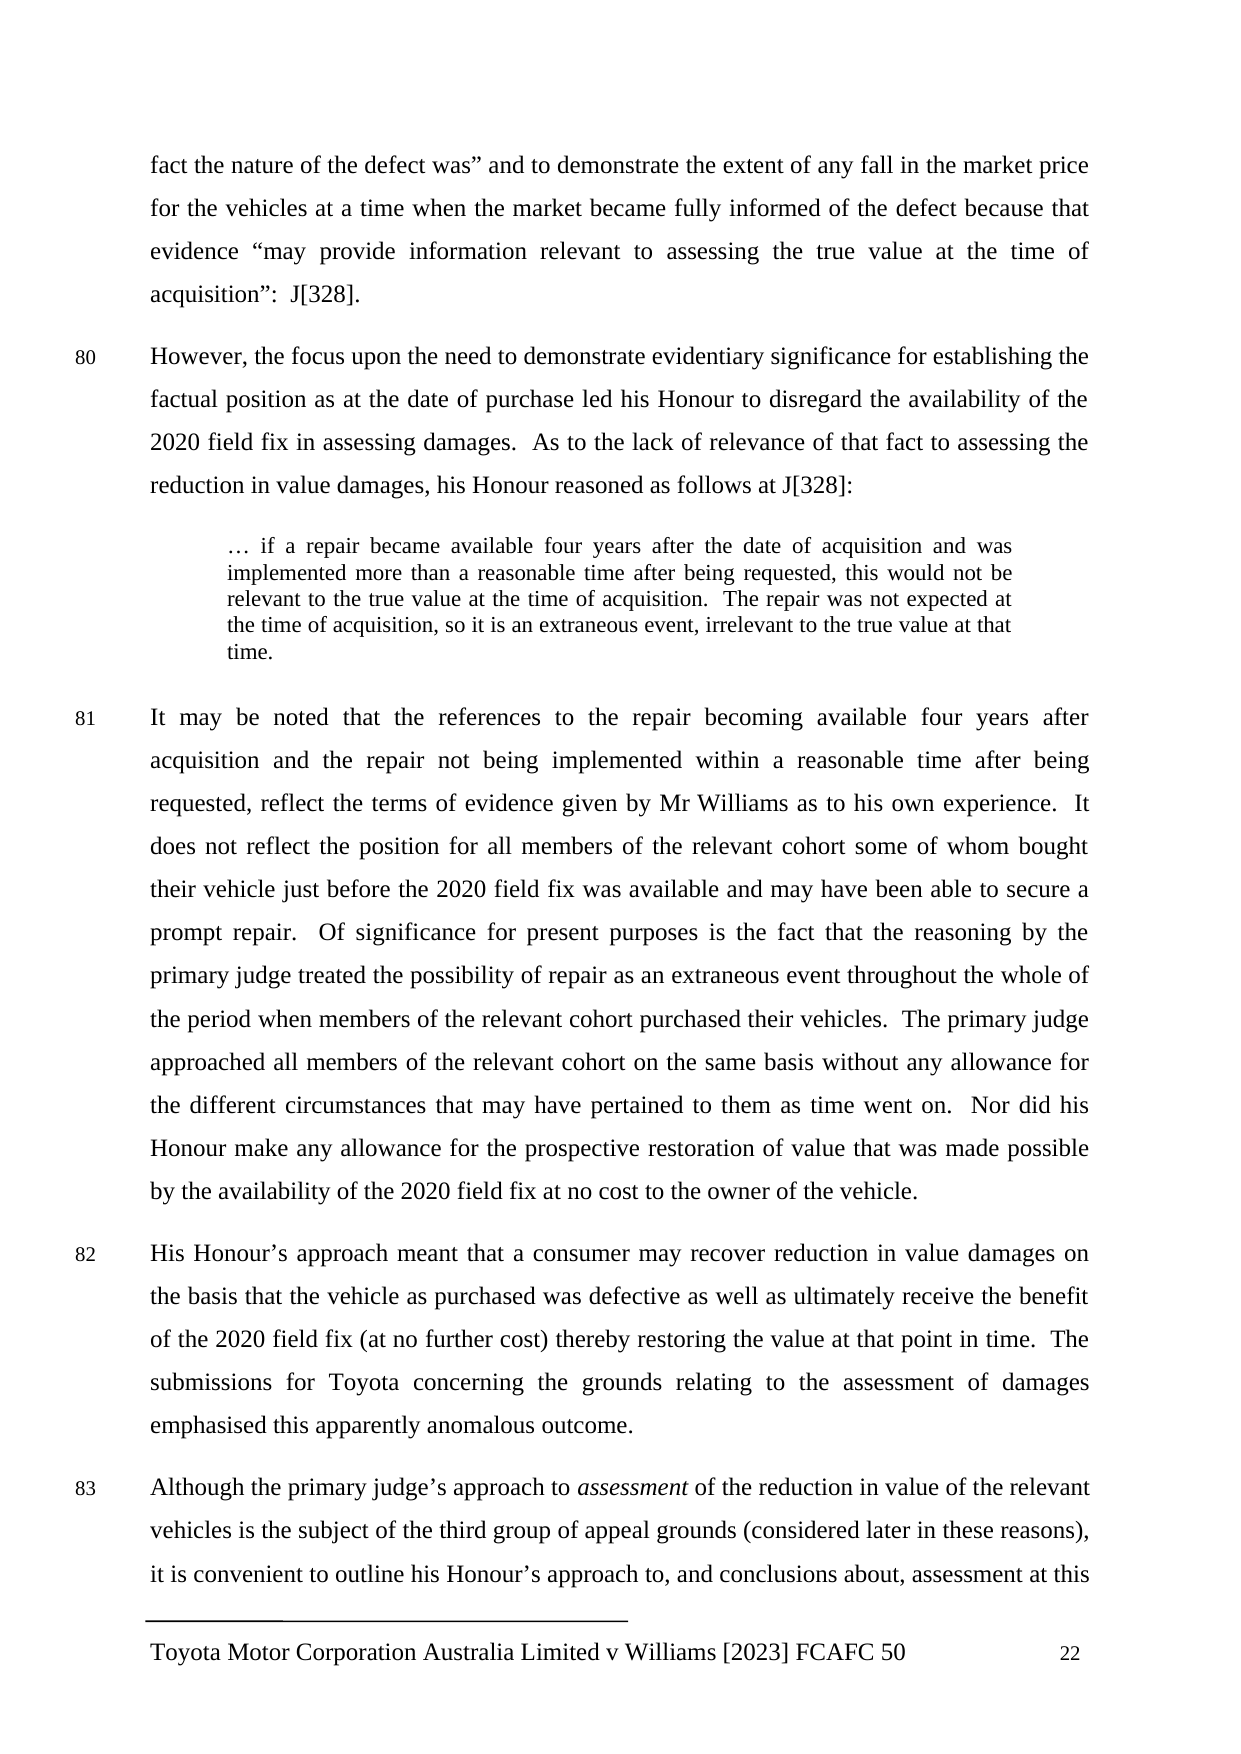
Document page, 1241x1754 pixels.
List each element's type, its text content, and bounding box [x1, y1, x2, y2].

text … if a repair became available four years after the date of acquisition and was implemented more than a reasonable time after being requested, this would not be relevant to the true value at the time of acquisition. The repair was not expected at the time of acquisition, so it is an extraneous event, irrelevant to the true value at that time. [227, 532, 1013, 664]
list However, the focus upon the need to demonstrate evidentiary significance for establishing the factual position as at the date of purchase led his Honour to disregard the availability of the 2020 field fix in assessing damages. As to the lack of relevance of that fact to assessing the reduction in value damages, his Honour reasoned as follows at J[328]: [75, 341, 1090, 499]
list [75, 150, 1090, 308]
list His Honour’s approach meant that a consumer may recover reduction in value damages on the basis that the vehicle as purchased was defective as well as ultimately receive the benefit of the 2020 field fix (at no further cost) thereby restoring the value at that point in time. The submissions for Toyota concerning the grounds relating to the assessment of damages emphasised this apparently anomalous outcome. [75, 1238, 1090, 1439]
list It may be noted that the references to the repair becoming available four years after acquisition and the repair not being implemented within a reasonable time after being requested, reflect the terms of evidence given by Mr Williams as to his own experience. It does not reflect the position for all members of the relevant cohort some of whom bought their vehicle just before the 2020 field fix was available and may have been able to secure a prompt repair. Of significance for present purposes is the fact that the reasoning by the primary judge treated the possibility of repair as an extraneous event throughout the whole of the period when members of the relevant cohort purchased their vehicles. The primary judge approached all members of the relevant cohort on the same basis without any allowance for the different circumstances that may have pertained to them as time went on. Nor did his Honour make any allowance for the prospective restoration of value that was made possible by the availability of the 2020 field fix at no cost to the owner of the vehicle. [75, 702, 1090, 1205]
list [75, 1472, 1090, 1587]
